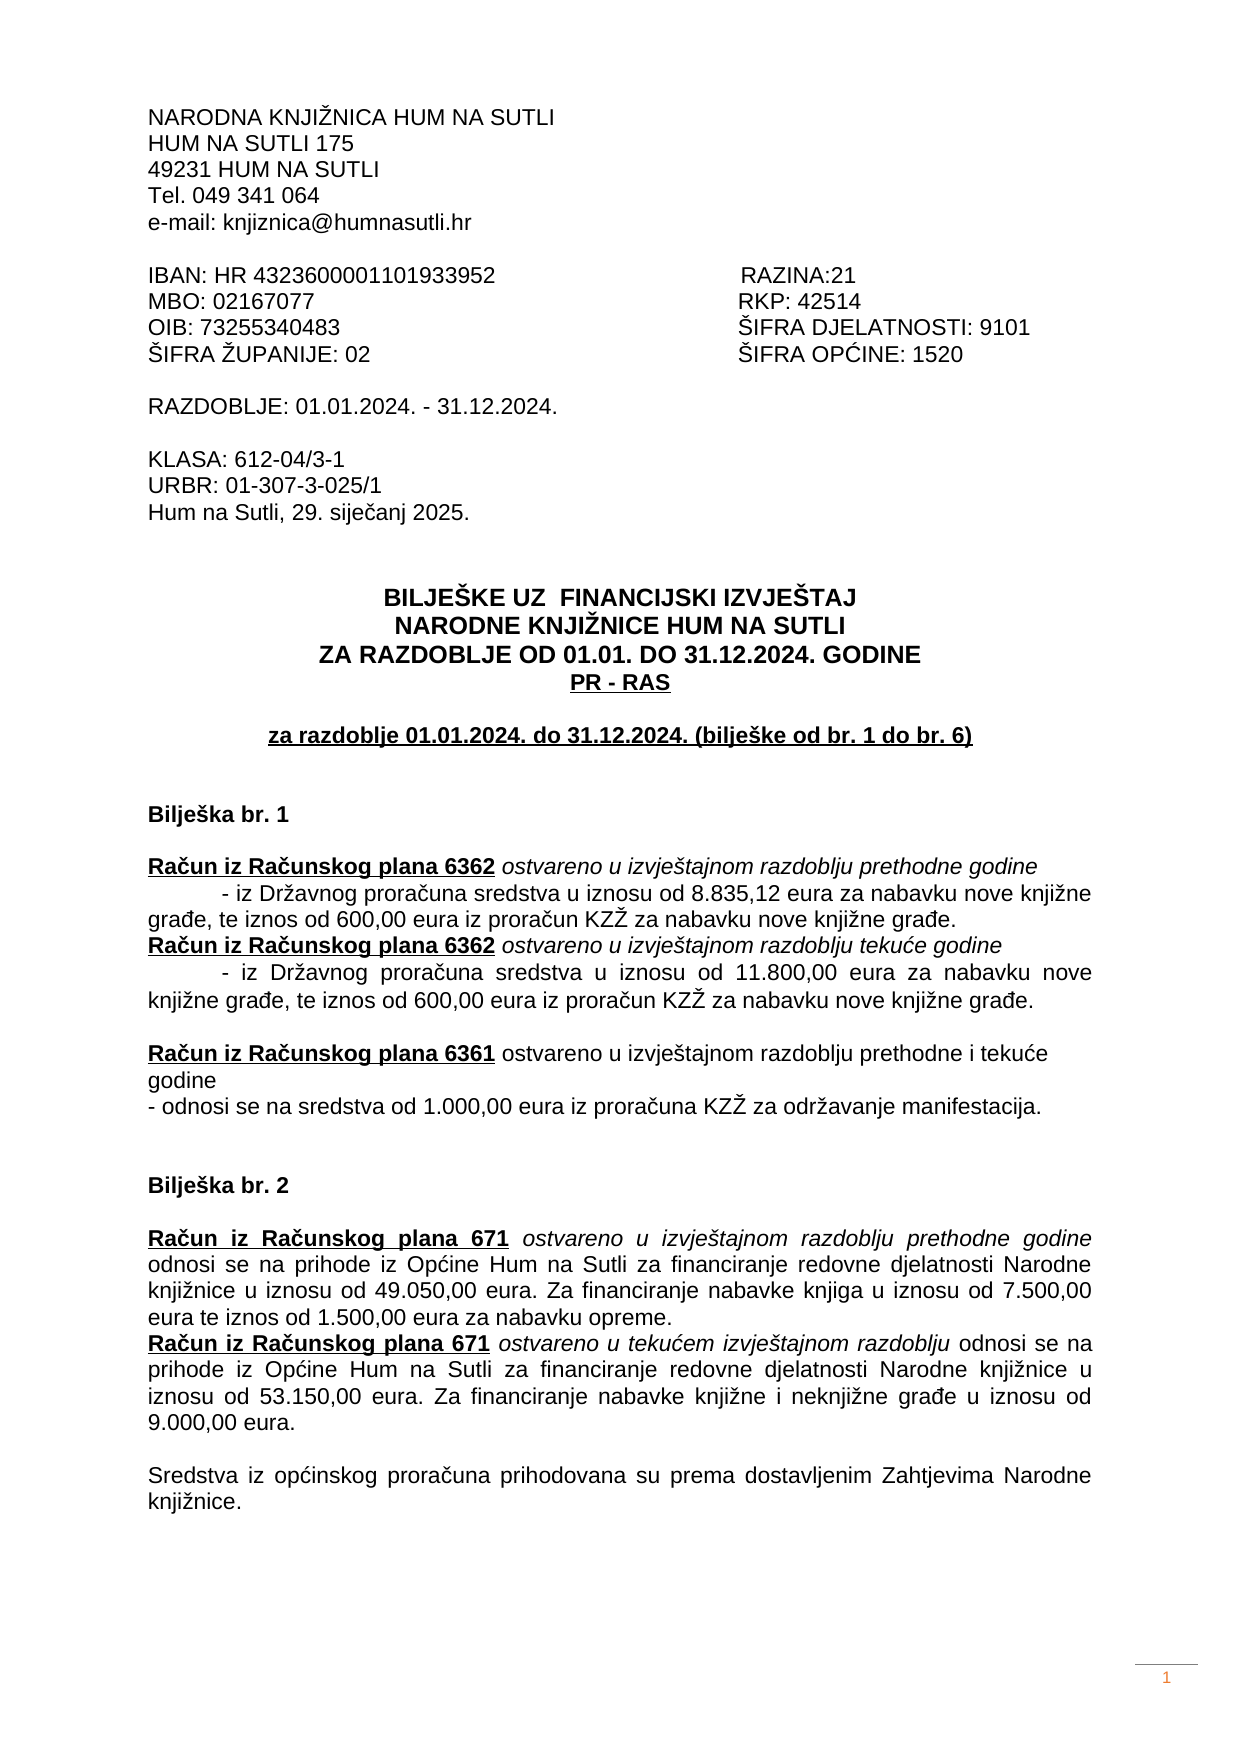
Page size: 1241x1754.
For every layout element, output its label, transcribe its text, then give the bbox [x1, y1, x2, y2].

text Račun iz Računskog plana 671 ostvareno u tekućem izvještajnom razdoblju odnosi se na prihode iz Općine Hum na Sutli za financiranje redovne djelatnosti Narodne knjižnice u iznosu od 53.150,00 eura. Za financiranje nabavke knjižne i neknjižne građe u iznosu od 9.000,00 eura. [148, 1330, 1093, 1436]
text MBO: 02167077 RKP: 42514 [148, 288, 1093, 314]
text RAZDOBLJE: 01.01.2024. - 31.12.2024. [148, 393, 1093, 420]
text 49231 HUM NA SUTLI [148, 156, 1093, 182]
text - iz Državnog proračuna sredstva u iznosu od 11.800,00 eura za nabavku nove knjižne građe, te iznos od 600,00 eura iz proračun KZŽ za nabavku nove knjižne građe. [148, 959, 1093, 1014]
text NARODNA KNJIŽNICA HUM NA SUTLI [148, 103, 1093, 130]
text Račun iz Računskog plana 671 ostvareno u izvještajnom razdoblju prethodne godine odnosi se na prihode iz Općine Hum na Sutli za financiranje redovne djelatnosti Narodne knjižnice u iznosu od 49.050,00 eura. Za financiranje nabavke knjiga u iznosu od 7.500,00 eura te iznos od 1.500,00 eura za nabavku opreme. [148, 1225, 1093, 1330]
text ZA RAZDOBLJE OD 01.01. DO 31.12.2024. GODINE [148, 640, 1093, 669]
text Račun iz Računskog plana 6362 ostvareno u izvještajnom razdoblju tekuće godine [148, 932, 1093, 959]
text PR - RAS [148, 669, 1093, 695]
text Tel. 049 341 064 [148, 182, 1093, 209]
text Sredstva iz općinskog proračuna prihodovana su prema dostavljenim Zahtjevima Narodne knjižnice. [148, 1462, 1093, 1514]
text - iz Državnog proračuna sredstva u iznosu od 8.835,12 eura za nabavku nove knjižne građe, te iznos od 600,00 eura iz proračun KZŽ za nabavku nove knjižne građe. [148, 880, 1093, 932]
text ŠIFRA ŽUPANIJE: 02 ŠIFRA OPĆINE: 1520 [148, 341, 1093, 367]
text IBAN: HR 4323600001101933952 RAZINA:21 [148, 262, 1093, 288]
text Račun iz Računskog plana 6361 ostvareno u izvještajnom razdoblju prethodne i tekuće godine [148, 1040, 1093, 1093]
text Račun iz Računskog plana 6362 ostvareno u izvještajnom razdoblju prethodne godine [148, 853, 1093, 880]
text - odnosi se na sredstva od 1.000,00 eura iz proračuna KZŽ za održavanje manifestacija. [148, 1093, 1093, 1119]
text Bilješka br. 2 [148, 1172, 1093, 1198]
text KLASA: 612-04/3-1 [148, 446, 1093, 472]
text BILJEŠKE UZ FINANCIJSKI IZVJEŠTAJ [148, 583, 1093, 611]
text OIB: 73255340483 ŠIFRA DJELATNOSTI: 9101 [148, 314, 1093, 341]
text NARODNE KNJIŽNICE HUM NA SUTLI [148, 611, 1093, 640]
text Bilješka br. 1 [148, 801, 1093, 827]
text Hum na Sutli, 29. siječanj 2025. [148, 499, 1093, 525]
text URBR: 01-307-3-025/1 [148, 472, 1093, 499]
text HUM NA SUTLI 175 [148, 130, 1093, 156]
text za razdoblje 01.01.2024. do 31.12.2024. (bilješke od br. 1 do br. 6) [148, 722, 1093, 748]
text e-mail: knjiznica@humnasutli.hr [148, 209, 1093, 235]
